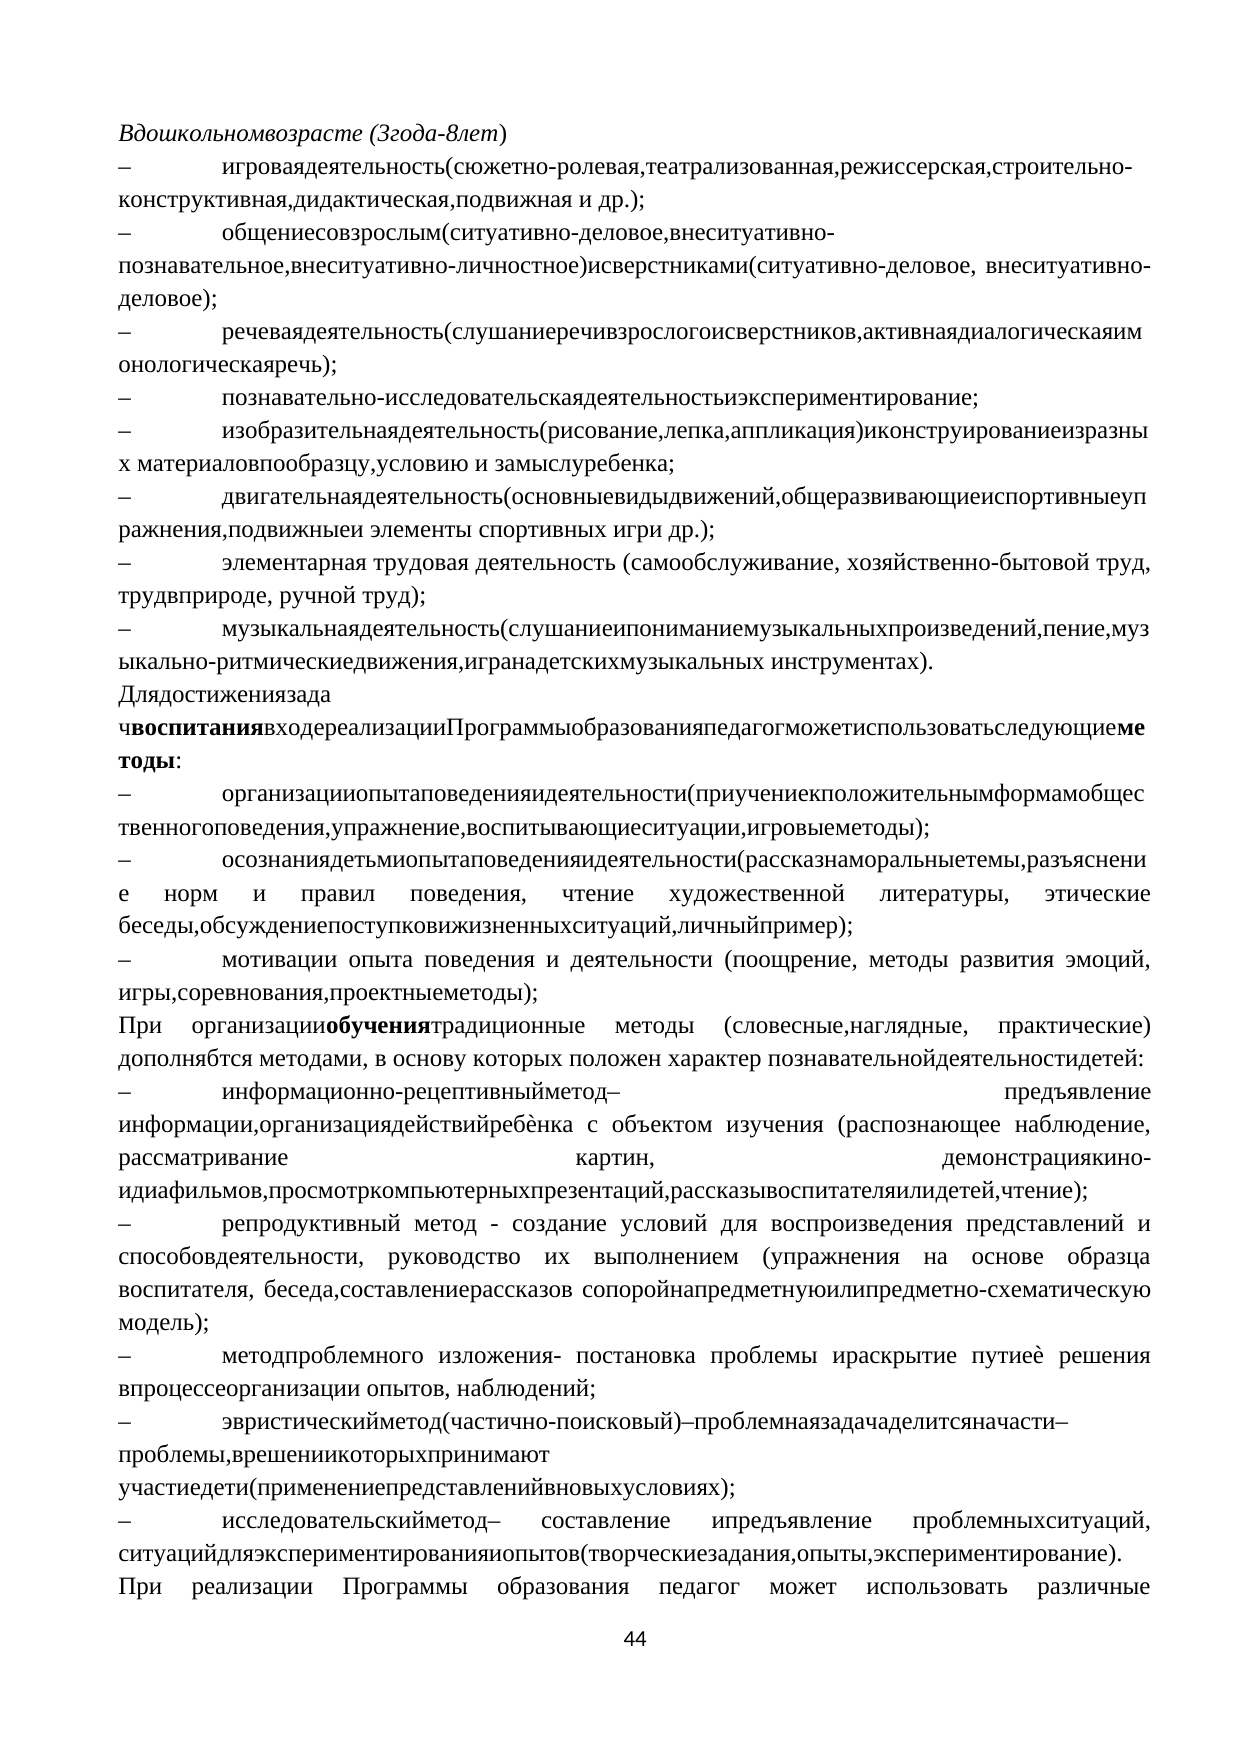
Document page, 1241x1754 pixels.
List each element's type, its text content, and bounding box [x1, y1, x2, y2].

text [118, 1571, 1152, 1600]
list репродуктивный метод - создание условий для воспроизведения представлений и способовдеятельности, руководство их выполнением (упражнения на основе образца воспитателя, беседа,составлениерассказов сопоройнапредметнуюилипредметно-схематическую модель); [118, 1208, 1152, 1336]
list информационно-рецептивныйметод– предъявление информации,организациядействийребѐнка с объектом изучения (распознающее наблюдение, рассматривание картин, демонстрациякино-идиафильмов,просмотркомпьютерныхпрезентаций,рассказывоспитателяилидетей,чтение); [118, 1076, 1152, 1203]
list музыкальнаядеятельность(слушаниеипониманиемузыкальныхпроизведений,пение,музыкально-ритмическиедвижения,игранадетскихмузыкальных инструментах). [118, 613, 1152, 675]
list эвристическийметод(частично-поисковый)–проблемнаязадачаделитсяначасти–проблемы,врешениикоторыхпринимают участиедети(применениепредставленийвновыхусловиях); [118, 1406, 1152, 1501]
list организацииопытаповеденияидеятельности(приучениекположительнымформамобщественногоповедения,упражнение,воспитывающиеситуации,игровыеметоды); [118, 778, 1152, 840]
list речеваядеятельность(слушаниеречивзрослогоисверстников,активнаядиалогическаяимонологическаяречь); [118, 316, 1152, 378]
list общениесовзрослым(ситуативно-деловое,внеситуативно-познавательное,внеситуативно-личностное)исверстниками(ситуативно-деловое, внеситуативно-деловое); [118, 217, 1152, 312]
list методпроблемного изложения- постановка проблемы ираскрытие путиеѐ решения впроцессеорганизации опытов, наблюдений; [118, 1340, 1152, 1402]
list познавательно-исследовательскаядеятельностьиэкспериментирование; [118, 382, 1152, 411]
list элементарная трудовая деятельность (самообслуживание, хозяйственно-бытовой труд, трудвприроде, ручной труд); [118, 547, 1152, 609]
text ДлядостижениязадачвоспитаниявходереализацииПрограммыобразованияпедагогможетиспользоватьследующиеметоды: [118, 679, 1152, 774]
list осознаниядетьмиопытаповеденияидеятельности(рассказнаморальныетемы,разъяснение норм и правил поведения, чтение художественной литературы, этические беседы,обсуждениепоступковижизненныхситуаций,личныйпример); [118, 844, 1152, 939]
list исследовательскийметод– составление ипредъявление проблемныхситуаций, ситуацийдляэкспериментированияиопытов(творческиезадания,опыты,экспериментирование). [118, 1505, 1152, 1567]
list двигательнаядеятельность(основныевидыдвижений,общеразвивающиеиспортивныеупражнения,подвижныеи элементы спортивных игри др.); [118, 481, 1152, 543]
list игроваядеятельность(сюжетно-ролевая,театрализованная,режиссерская,строительно-конструктивная,дидактическая,подвижная и др.); [118, 151, 1152, 213]
text При организацииобучениятрадиционные методы (словесные,наглядные, практические) дополнябтся методами, в основу которых положен характер познавательнойдеятельностидетей: [118, 1010, 1152, 1071]
list изобразительнаядеятельность(рисование,лепка,аппликация)иконструированиеизразных материаловпообразцу,условию и замыслуребенка; [118, 415, 1152, 477]
text Вдошкольномвозрасте (3года-8лет) [118, 118, 1152, 147]
list мотивации опыта поведения и деятельности (поощрение, методы развития эмоций, игры,соревнования,проектныеметоды); [118, 944, 1152, 1005]
